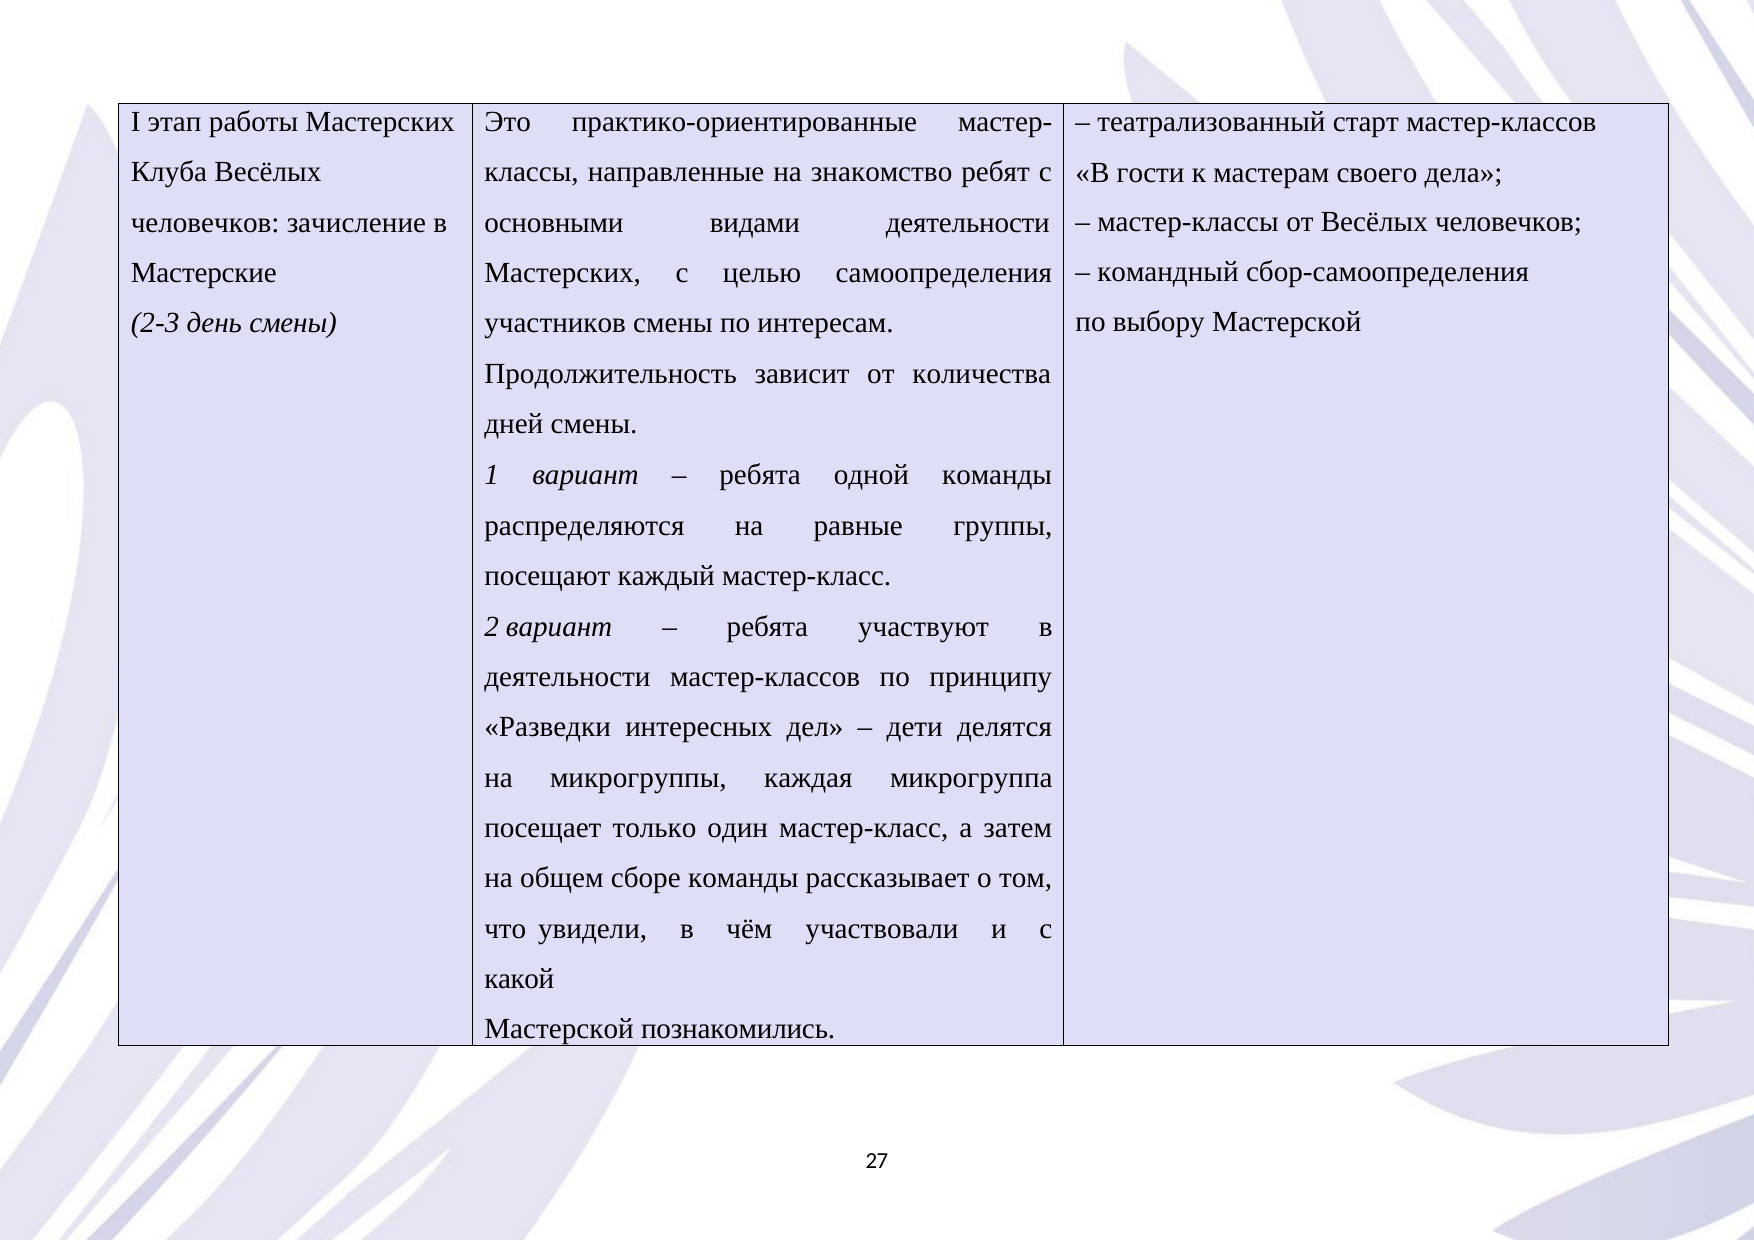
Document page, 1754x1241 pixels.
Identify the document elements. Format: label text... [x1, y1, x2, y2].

picture [0, 0, 1754, 1240]
table_header I этап работы Мастерских Клуба Весёлых человечков: зачисление в Мастерские (2-3 день смены) [119, 104, 472, 1045]
table_header Это практико-ориентированные мастер- классы, направленные на знакомство ребят с основными видами деятельности Мастерских, с целью самоопределения участников смены по интересам. Продолжительность зависит от количества дней смены. вариант – ребята одной команды распределяются на равные группы, посещают каждый мастер-класс. вариант – ребята участвуют в деятельности мастер-классов по принципу «Разведки интересных дел» – дети делятся на микрогруппы, каждая микрогруппа посещает только один мастер-класс, а затем на общем сборе команды рассказывает о том, что увидели, в чём участвовали и с какой Мастерской познакомились. [473, 104, 1063, 1045]
table_header театрализованный старт мастер-классов «В гости к мастерам своего дела»; мастер-классы от Весёлых человечков; командный сбор-самоопределения по выбору Мастерской [1064, 104, 1668, 1045]
text 27 [107, 1146, 1646, 1174]
